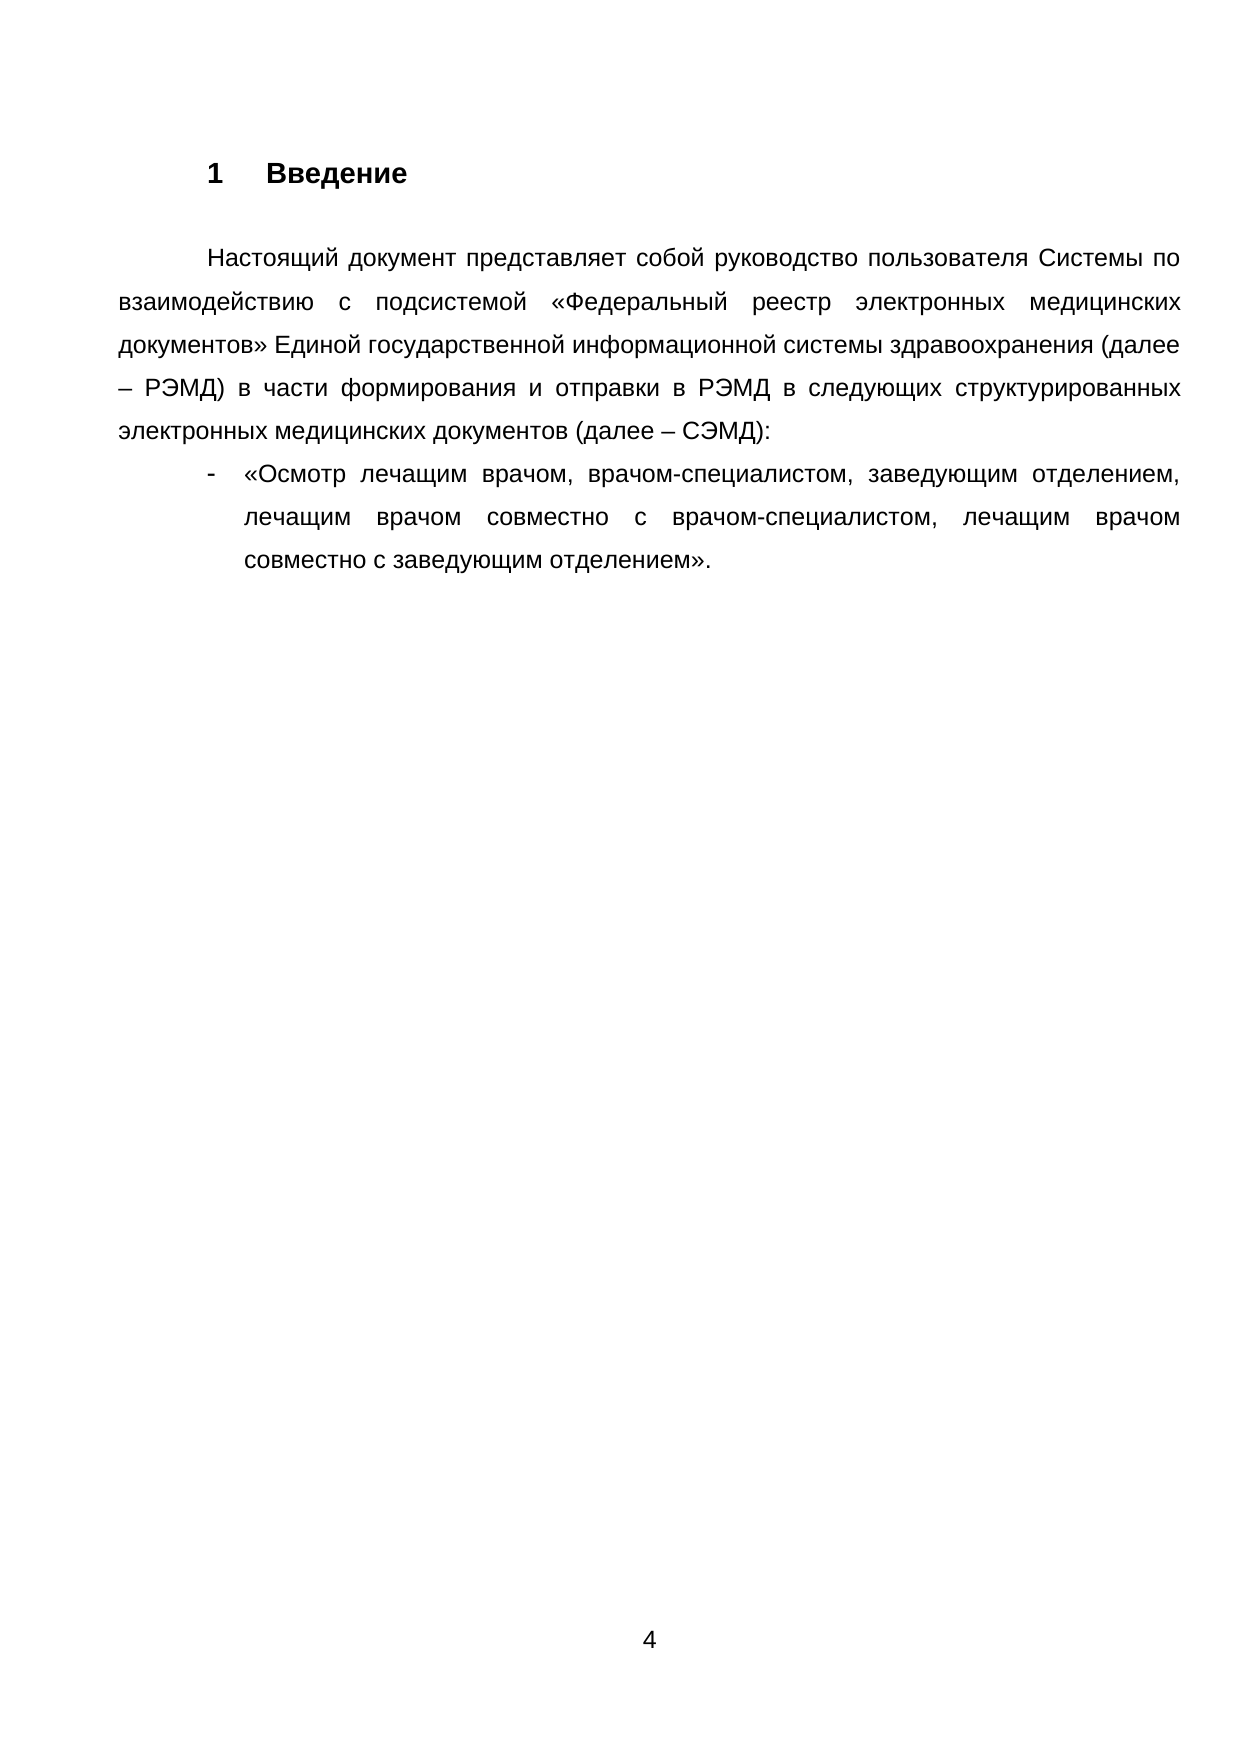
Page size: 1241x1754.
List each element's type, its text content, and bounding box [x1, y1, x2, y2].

list «Осмотр лечащим врачом, врачом-специалистом, заведующим отделением, лечащим врачом совместно с врачом-специалистом, лечащим врачом совместно с заведующим отделением». [207, 459, 1181, 574]
text Настоящий документ представляет собой руководство пользователя Системы по взаимодействию с подсистемой «Федеральный реестр электронных медицинских документов» Единой государственной информационной системы здравоохранения (далее – РЭМД) в части формирования и отправки в РЭМД в следующих структурированных электронных медицинских документов (далее – СЭМД): [118, 243, 1181, 445]
subtitle Введение [207, 156, 1181, 189]
